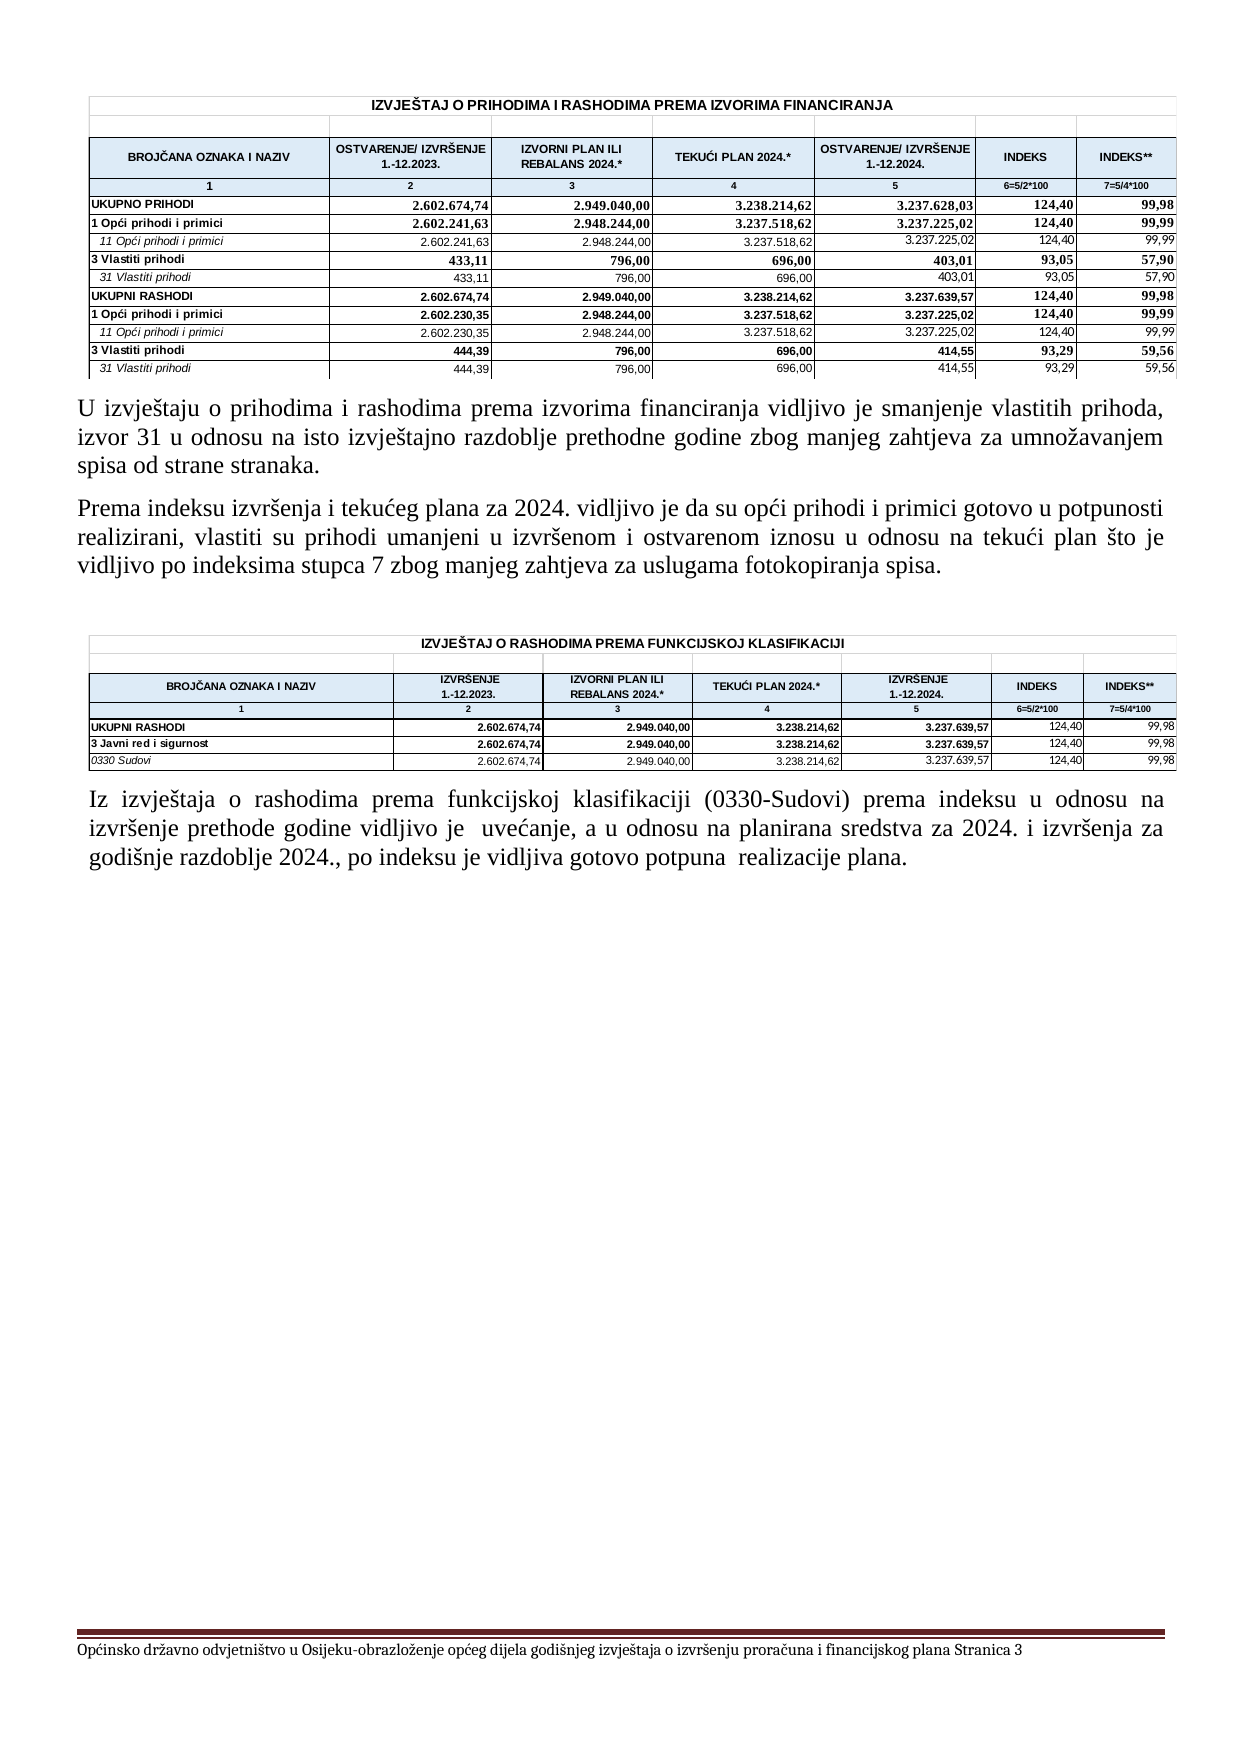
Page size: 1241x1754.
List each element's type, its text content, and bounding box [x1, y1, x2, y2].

subtitle U izvještaju o prihodima i rashodima prema izvorima financiranja vidljivo je smanjenje vlastitih prihoda, izvor 31 u odnosu na isto izvještajno razdoblje prethodne godine zbog manjeg zahtjeva za umnožavanjem spisa od strane stranaka. [77, 393, 1165, 479]
subtitle Iz izvještaja o rashodima prema funkcijskoj klasifikaciji (0330-Sudovi) prema indeksu u odnosu na izvršenje prethode godine vidljivo je uvećanje, a u odnosu na planirana sredstva za 2024. i izvršenja za godišnje razdoblje 2024., po indeksu je vidljiva gotovo potpuna realizacije plana. [88, 784, 1165, 871]
subtitle Prema indeksu izvršenja i tekućeg plana za 2024. vidljivo je da su opći prihodi i primici gotovo u potpunosti realizirani, vlastiti su prihodi umanjeni u izvršenom i ostvarenom iznosu u odnosu na tekući plan što je vidljivo po indeksima stupca 7 zbog manjeg zahtjeva za uslugama fotokopiranja spisa. [77, 493, 1165, 579]
